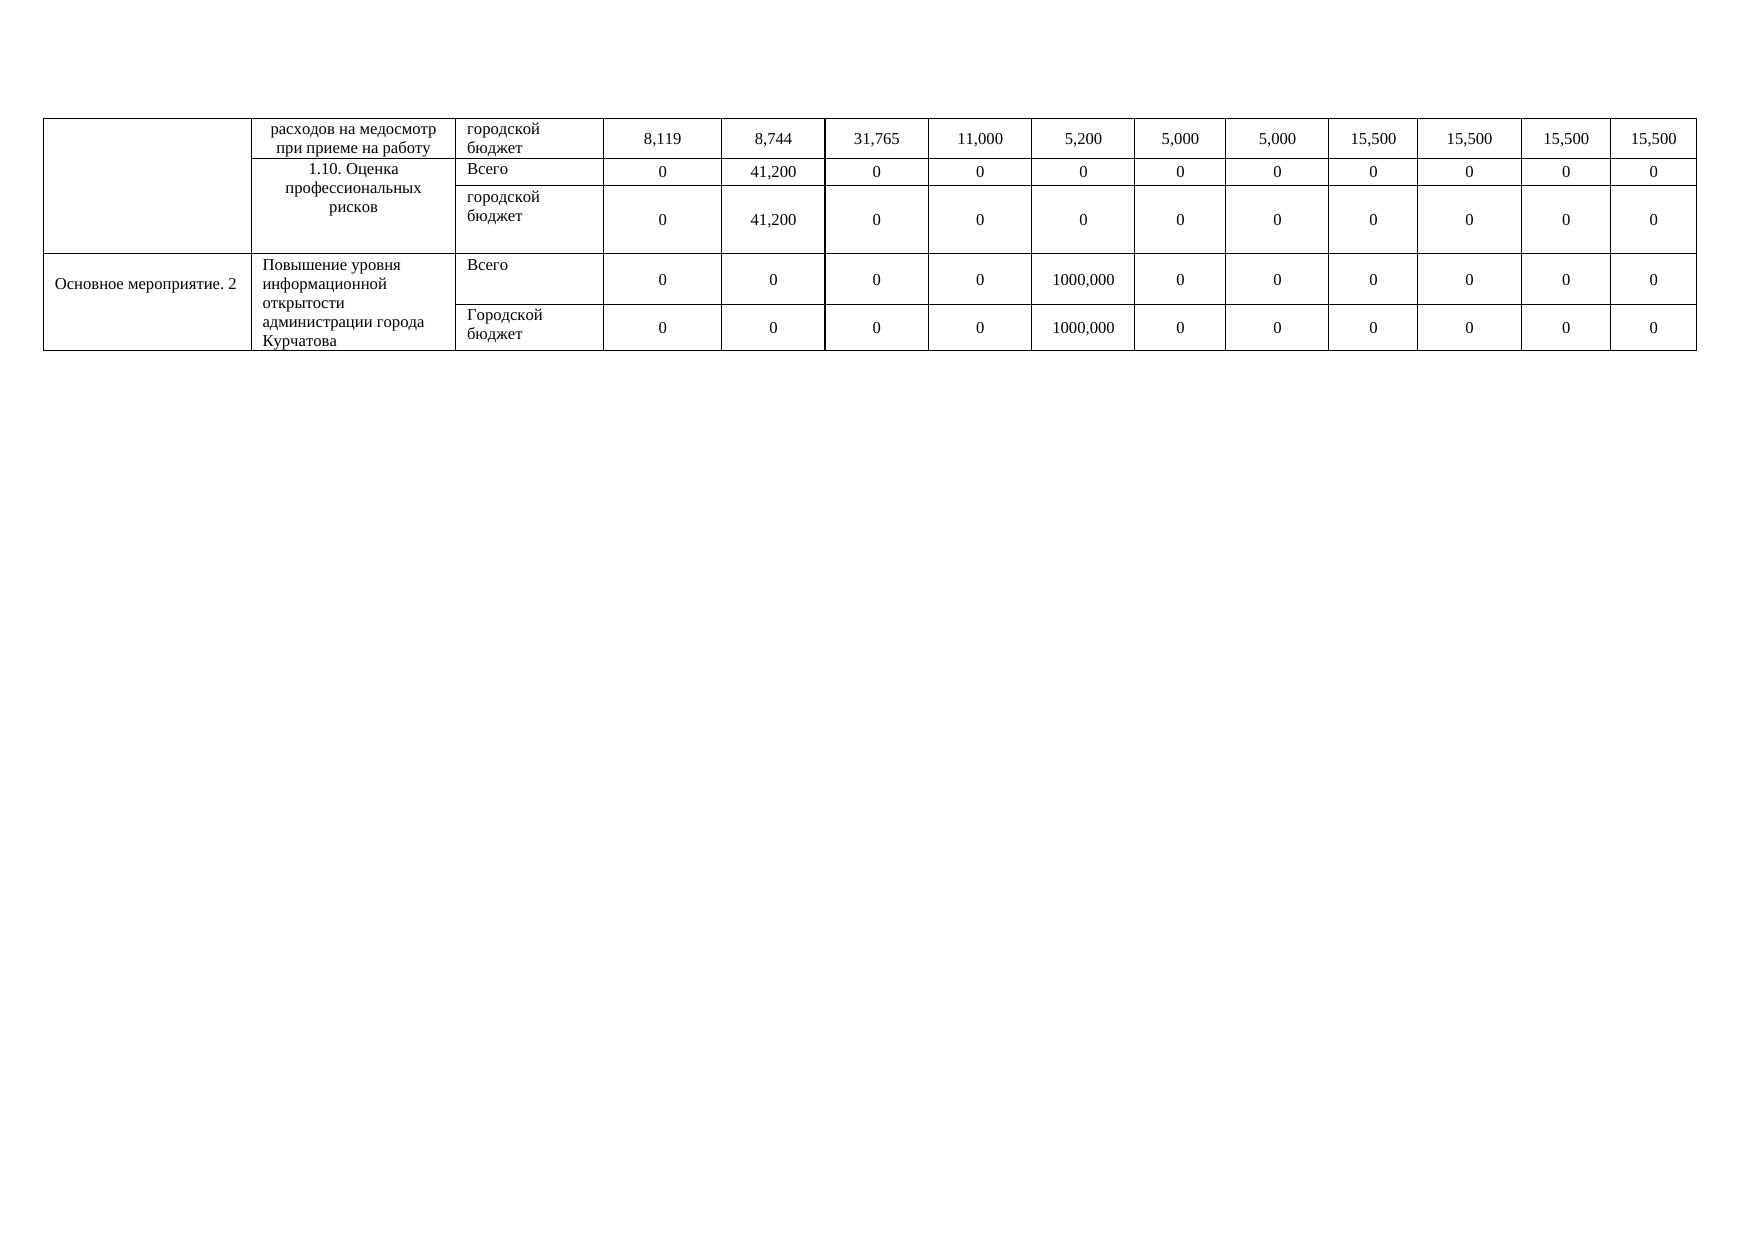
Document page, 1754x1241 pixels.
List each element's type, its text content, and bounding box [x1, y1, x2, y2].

table_cell городской бюджет [456, 119, 603, 157]
table_cell 0 [826, 186, 928, 253]
table_cell 0 [1522, 159, 1610, 185]
table_cell 0 [1032, 186, 1134, 253]
table_cell 0 [1329, 305, 1417, 350]
table_cell 0 [1329, 186, 1417, 253]
table_cell 0 [929, 254, 1031, 304]
table_cell 0 [929, 305, 1031, 350]
table_cell 0 [1329, 159, 1417, 185]
table_cell 0 [929, 159, 1031, 185]
table_cell 0 [826, 254, 928, 304]
table_cell 0 [1418, 254, 1521, 304]
table_cell 15,500 [1611, 119, 1696, 157]
table_cell Всего [456, 159, 603, 185]
table_cell 0 [1418, 159, 1521, 185]
table_cell 0 [1226, 186, 1328, 253]
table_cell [252, 119, 455, 157]
table_cell 0 [722, 254, 824, 304]
table_cell 15,500 [1418, 119, 1521, 157]
table_cell 0 [1522, 254, 1610, 304]
table_cell 15,500 [1329, 119, 1417, 157]
table_cell 0 [1135, 159, 1225, 185]
table_cell 0 [1418, 305, 1521, 350]
table_cell Основное мероприятие. 2 [44, 254, 251, 350]
table_cell 0 [1135, 305, 1225, 350]
table_cell 0 [1418, 186, 1521, 253]
table_cell 0 [1611, 186, 1696, 253]
table_cell 0 [722, 305, 824, 350]
table_cell 5,000 [1135, 119, 1225, 157]
table_cell 0 [1522, 305, 1610, 350]
table_cell Всего [456, 254, 603, 304]
table_cell 1000,000 [1032, 254, 1134, 304]
table_cell 5,000 [1226, 119, 1328, 157]
table_cell 0 [1135, 186, 1225, 253]
table_cell 0 [1032, 159, 1134, 185]
table_cell 1.10. Оценка профессиональных рисков [252, 159, 455, 253]
table_cell 1000,000 [1032, 305, 1134, 350]
table_cell 0 [1329, 254, 1417, 304]
table_cell 31,765 [826, 119, 928, 157]
table_cell 8,119 [604, 119, 721, 157]
table_cell Городской бюджет [456, 305, 603, 350]
table_cell 11,000 [929, 119, 1031, 157]
table_cell Повышение уровня информационной открытости администрации города Курчатова [252, 254, 455, 350]
table_cell 0 [1611, 159, 1696, 185]
table_cell 0 [604, 305, 721, 350]
table_cell 0 [1135, 254, 1225, 304]
table_cell 0 [1226, 305, 1328, 350]
table_cell 0 [604, 186, 721, 253]
table_cell 0 [929, 186, 1031, 253]
table_cell 0 [1611, 305, 1696, 350]
table_cell 0 [604, 254, 721, 304]
table_cell 0 [1226, 159, 1328, 185]
table_cell 5,200 [1032, 119, 1134, 157]
table_cell 8,744 [722, 119, 824, 157]
table_cell 0 [604, 159, 721, 185]
table_cell 0 [1522, 186, 1610, 253]
table_cell 41,200 [722, 186, 824, 253]
table_cell 0 [826, 305, 928, 350]
table_cell 0 [1611, 254, 1696, 304]
table_cell 0 [1226, 254, 1328, 304]
table_cell 0 [826, 159, 928, 185]
table_cell 41,200 [722, 159, 824, 185]
table_cell городской бюджет [456, 186, 603, 253]
table_cell 15,500 [1522, 119, 1610, 157]
